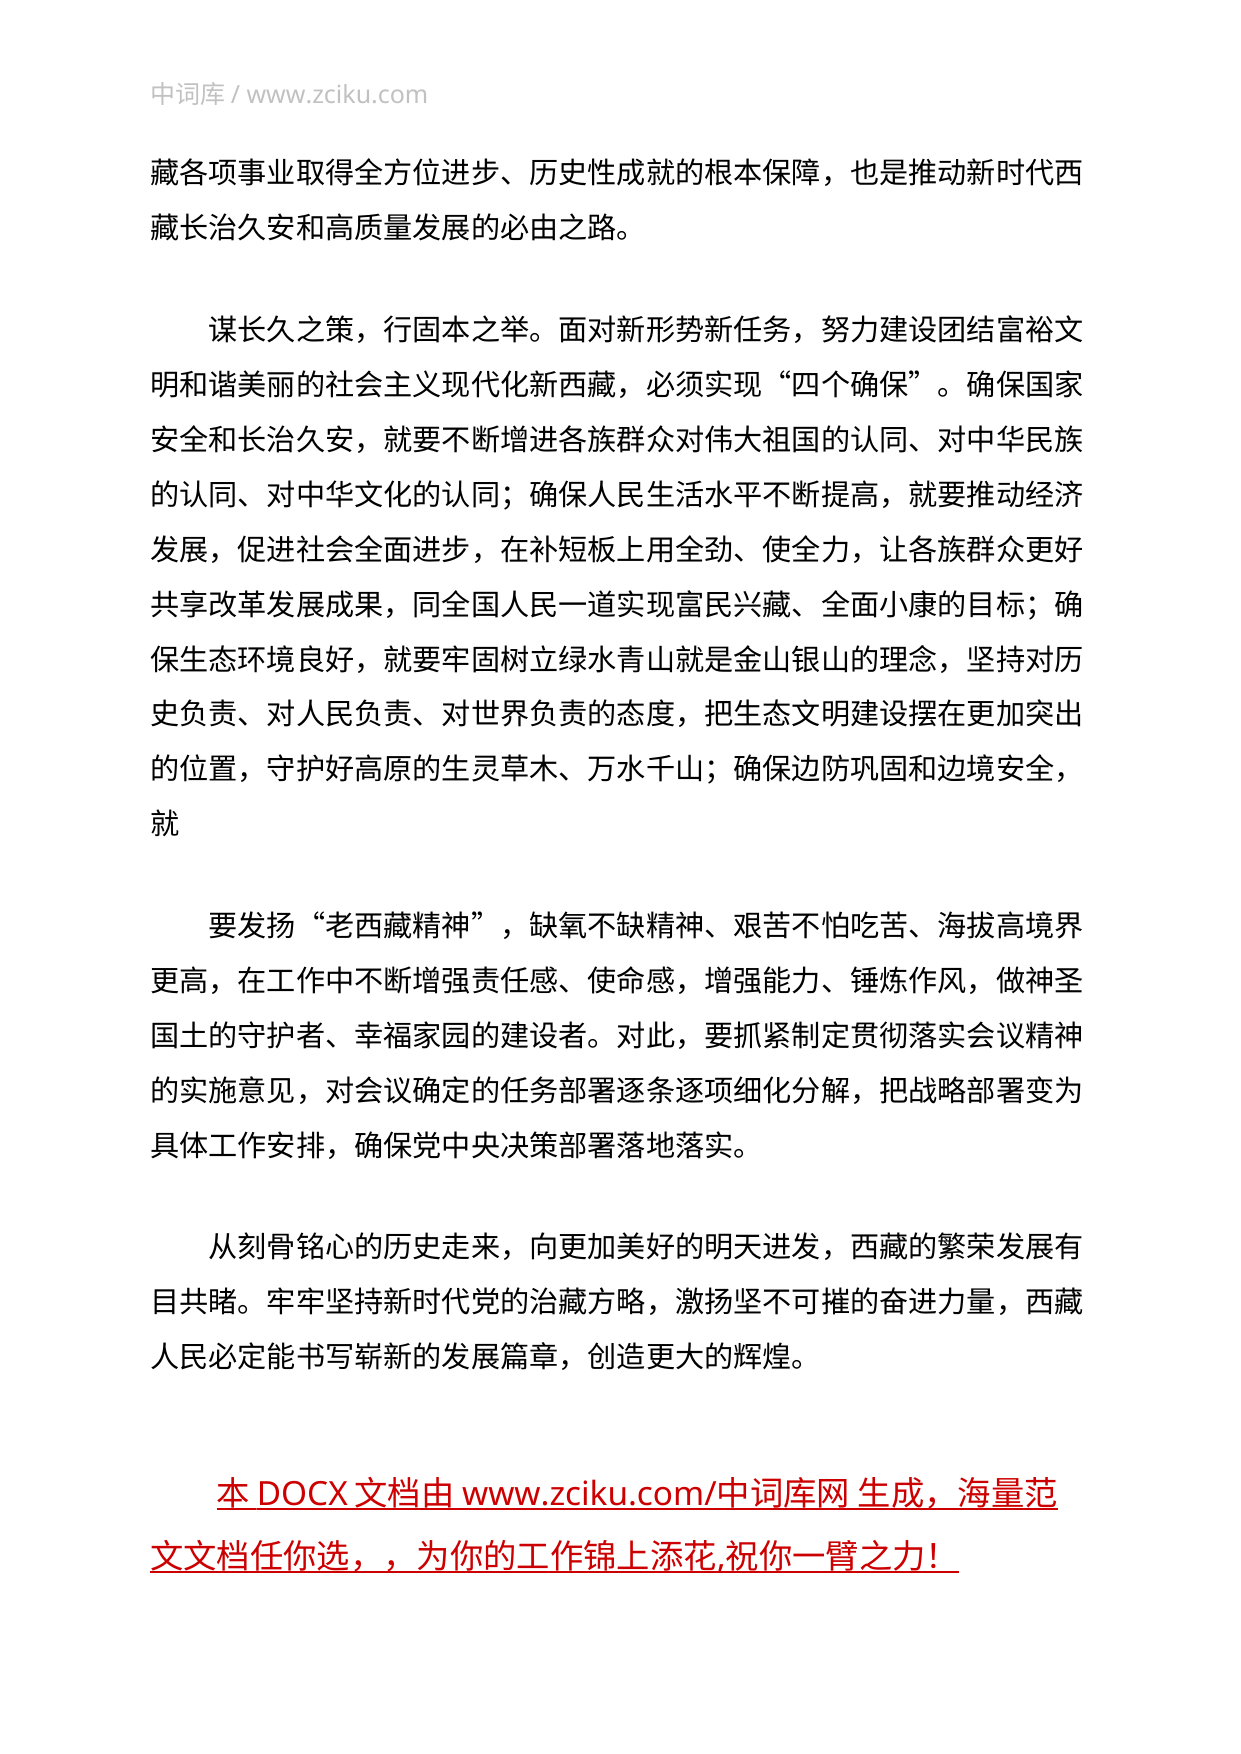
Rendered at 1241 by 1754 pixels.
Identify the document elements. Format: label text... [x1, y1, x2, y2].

text 本DOCX文档由 www.zciku.com/中词库网 生成，海量范文文档任你选，，为你的工作锦上添花,祝你一臂之力！ [150, 1467, 1090, 1578]
text 要发扬“老西藏精神”，缺氧不缺精神、艰苦不怕吃苦、海拔高境界更高，在工作中不断增强责任感、使命感，增强能力、锤炼作风，做神圣国土的守护者、幸福家园的建设者。对此，要抓紧制定贯彻落实会议精神的实施意见，对会议确定的任务部署逐条逐项细化分解，把战略部署变为具体工作安排，确保党中央决策部署落地落实。 [150, 902, 1090, 1164]
text 谋长久之策，行固本之举。面对新形势新任务，努力建设团结富裕文明和谐美丽的社会主义现代化新西藏，必须实现“四个确保”。确保国家安全和长治久安，就要不断增进各族群众对伟大祖国的认同、对中华民族的认同、对中华文化的认同；确保人民生活水平不断提高，就要推动经济发展，促进社会全面进步，在补短板上用全劲、使全力，让各族群众更好共享改革发展成果，同全国人民一道实现富民兴藏、全面小康的目标；确保生态环境良好，就要牢固树立绿水青山就是金山银山的理念，坚持对历史负责、对人民负责、对世界负责的态度，把生态文明建设摆在更加突出的位置，守护好高原的生灵草木、万水千山；确保边防巩固和边境安全，就 [150, 307, 1090, 843]
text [150, 150, 1090, 247]
text 从刻骨铭心的历史走来，向更加美好的明天进发，西藏的繁荣发展有目共睹。牢牢坚持新时代党的治藏方略，激扬坚不可摧的奋进力量，西藏人民必定能书写崭新的发展篇章，创造更大的辉煌。 [150, 1224, 1090, 1376]
